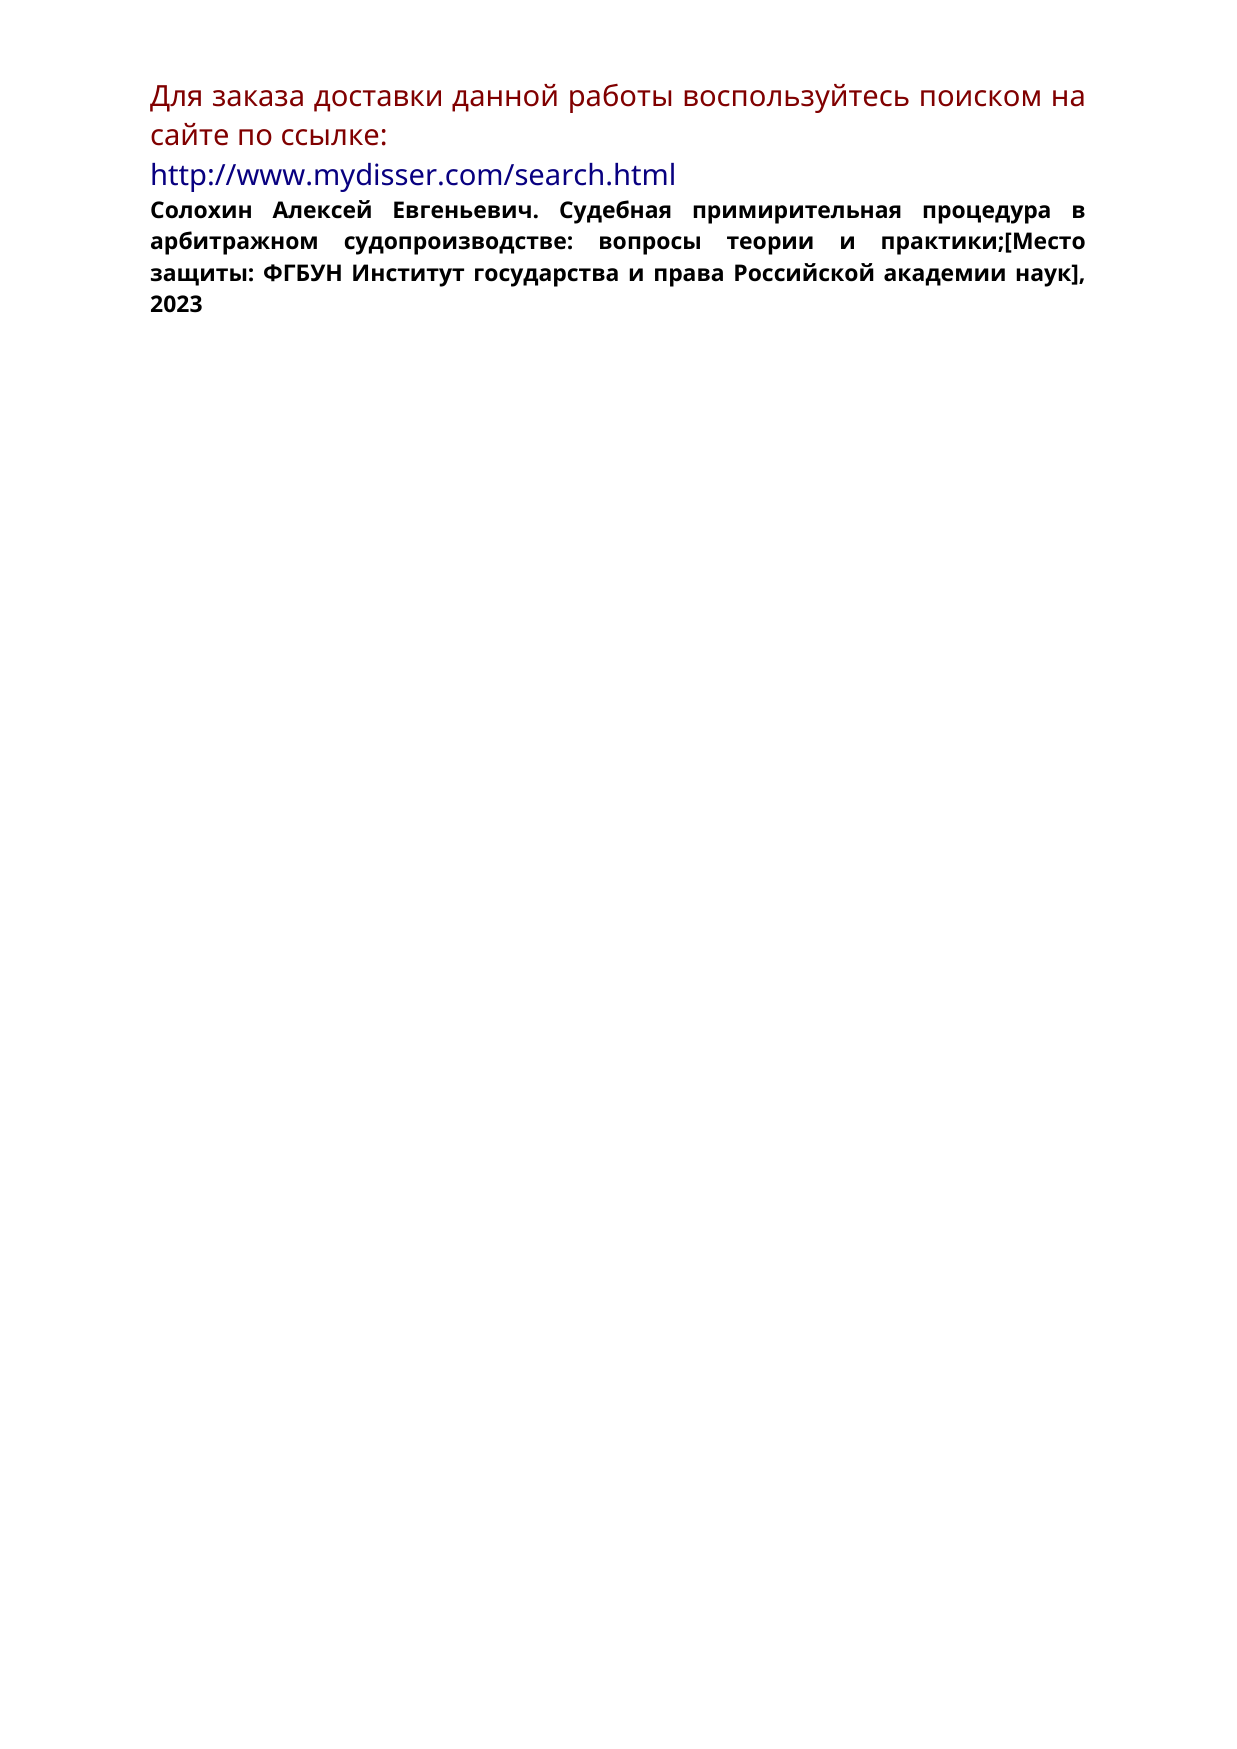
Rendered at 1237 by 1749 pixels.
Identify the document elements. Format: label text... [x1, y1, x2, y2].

text Солохин Алексей Евгеньевич. Судебная примирительная процедура в арбитражном судопроизводстве: вопросы теории и практики;[Место защиты: ФГБУН Институт государства и права Российской академии наук], 2023 [150, 194, 1086, 319]
